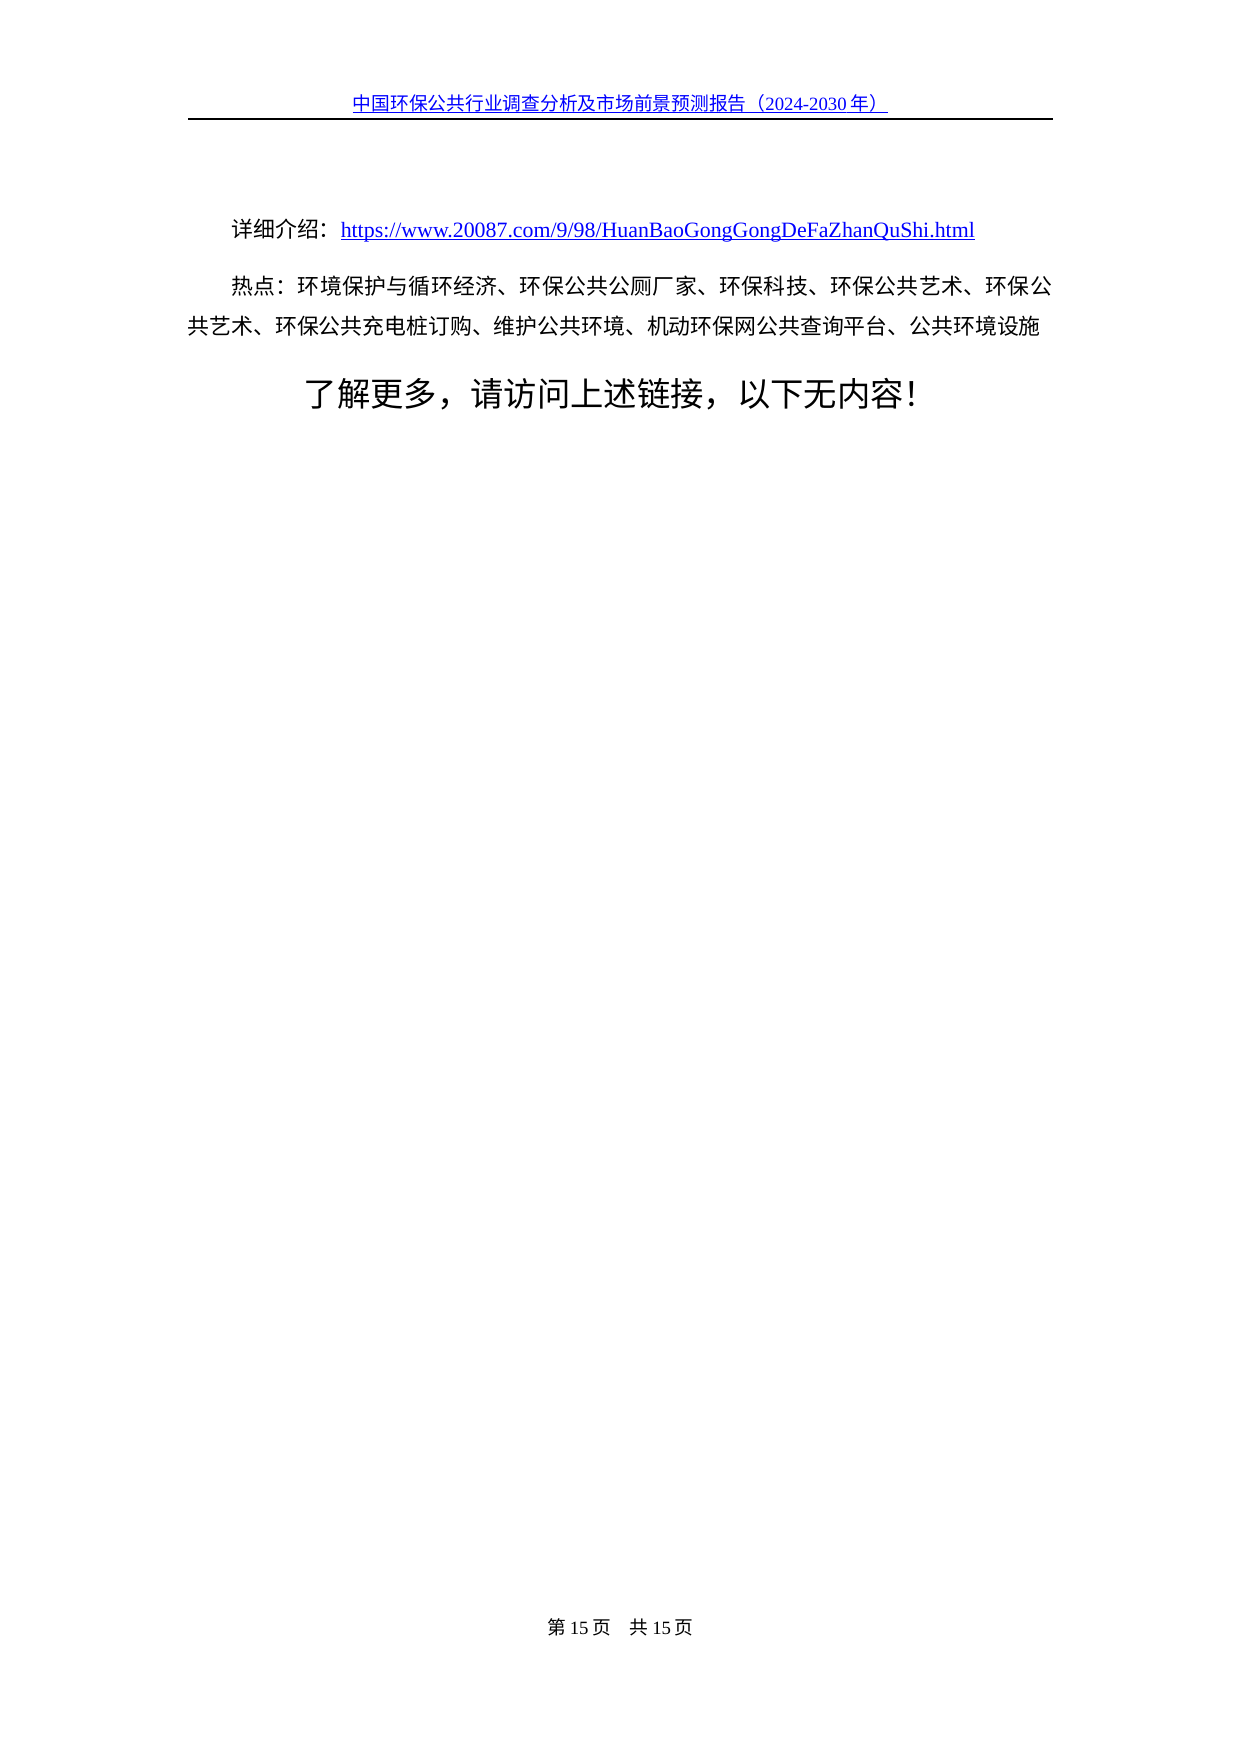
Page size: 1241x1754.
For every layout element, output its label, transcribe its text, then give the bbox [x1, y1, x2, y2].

text 热点：环境保护与循环经济、环保公共公厕厂家、环保科技、环保公共艺术、环保公共艺术、环保公共充电桩订购、维护公共环境、机动环保网公共查询平台、公共环境设施 [187, 268, 1053, 341]
title 了解更多，请访问上述链接，以下无内容！ [187, 359, 1053, 424]
text 详细介绍：https://www.20087.com/9/98/HuanBaoGongGongDeFaZhanQuShi.html [187, 212, 1053, 244]
